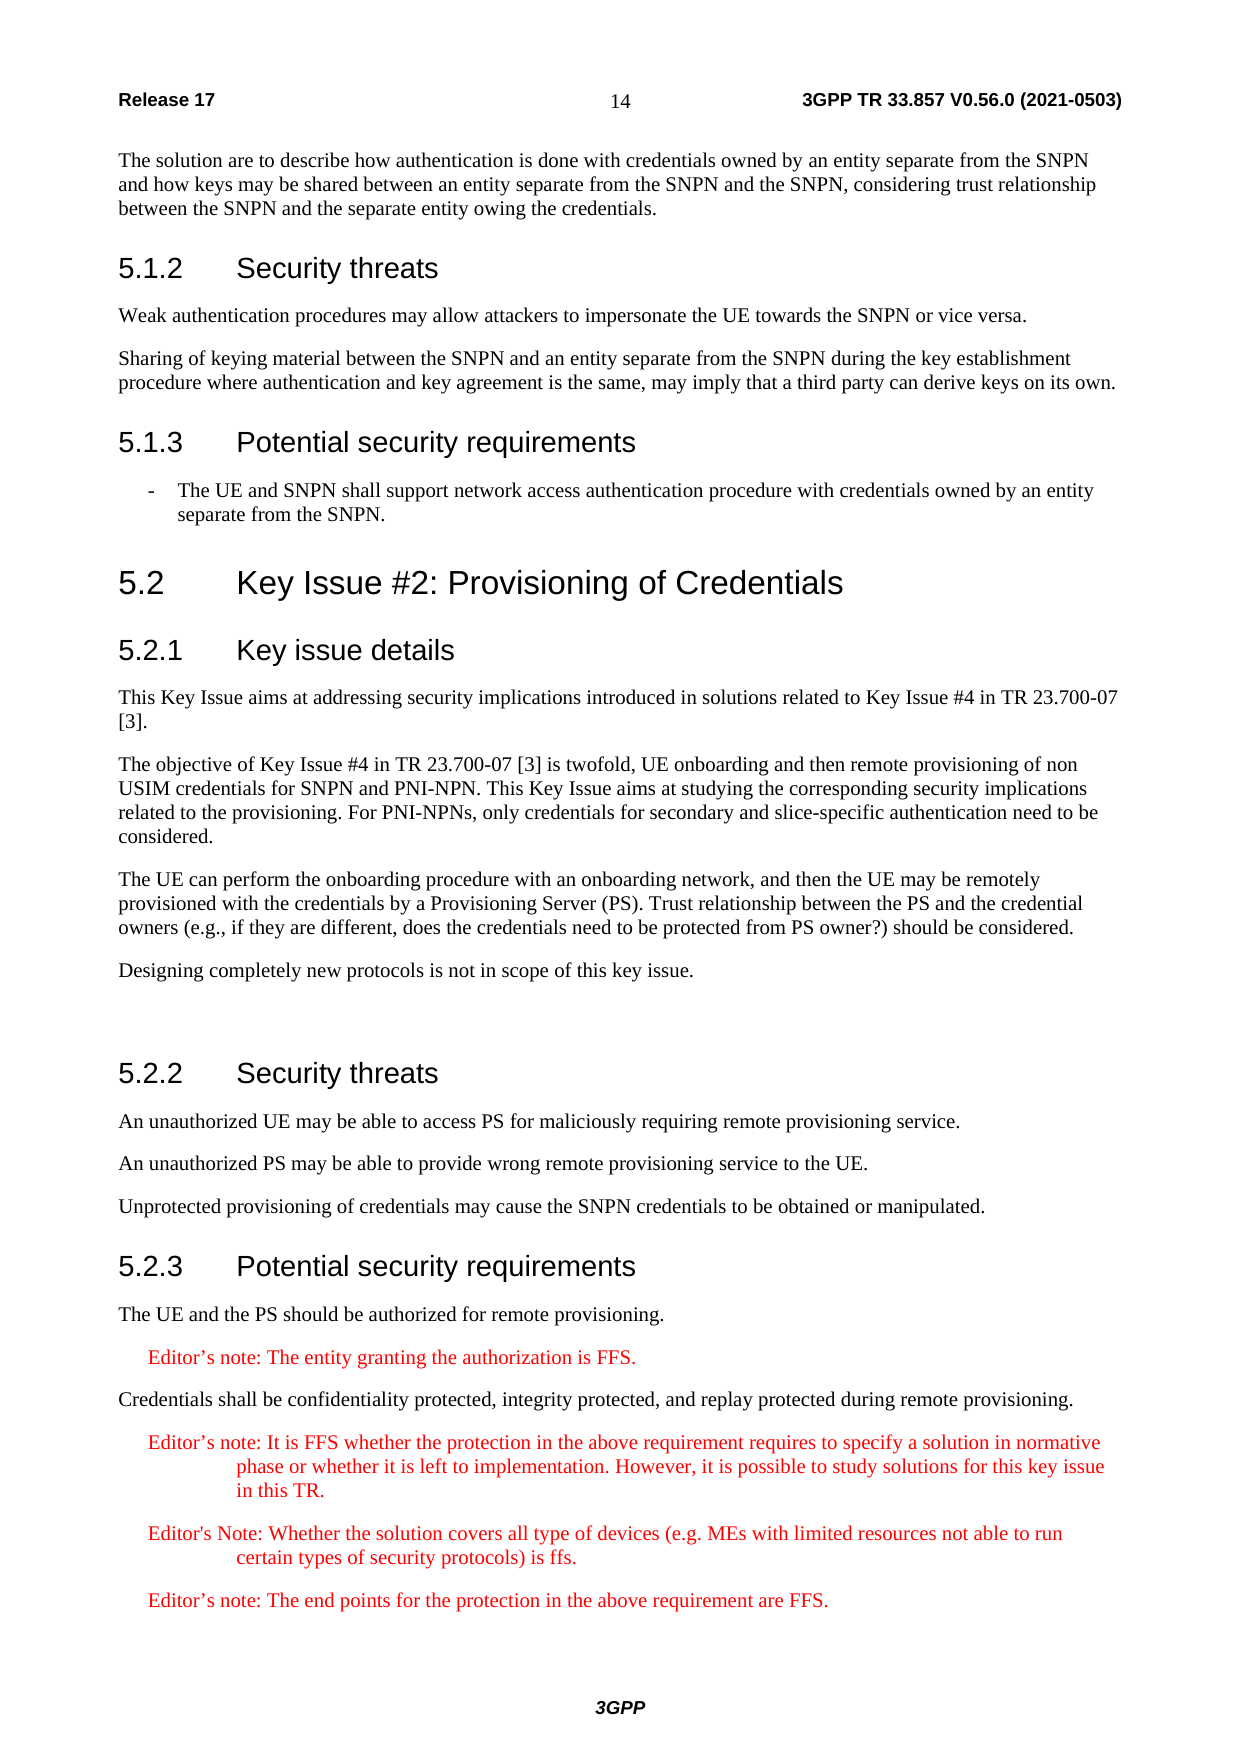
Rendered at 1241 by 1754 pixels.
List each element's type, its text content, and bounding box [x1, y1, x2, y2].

subtitle 5.1.2 Security threats [118, 251, 1122, 284]
text Sharing of keying material between the SNPN and an entity separate from the SNPN during the key establishment procedure where authentication and key agreement is the same, may imply that a third party can derive keys on its own. [118, 346, 1122, 394]
text Editor’s note: The entity granting the authorization is FFS. [148, 1344, 1122, 1369]
text Designing completely new protocols is not in scope of this key issue. [118, 958, 1122, 982]
text The solution are to describe how authentication is done with credentials owned by an entity separate from the SNPN and how keys may be shared between an entity separate from the SNPN and the SNPN, considering trust relationship between the SNPN and the separate entity owing the credentials. [118, 147, 1122, 220]
text Unprotected provisioning of credentials may cause the SNPN credentials to be obtained or manipulated. [118, 1194, 1122, 1218]
text Credentials shall be confidentiality protected, integrity protected, and replay protected during remote provisioning. [118, 1387, 1122, 1411]
text An unauthorized PS may be able to provide wrong remote provisioning service to the UE. [118, 1151, 1122, 1175]
text An unauthorized UE may be able to access PS for maliciously requiring remote provisioning service. [118, 1108, 1122, 1133]
text Weak authentication procedures may allow attackers to impersonate the UE towards the SNPN or vice versa. [118, 303, 1122, 327]
text The UE can perform the onboarding procedure with an onboarding network, and then the UE may be remotely provisioned with the credentials by a Provisioning Server (PS). Trust relationship between the PS and the credential owners (e.g., if they are different, does the credentials need to be protected from PS owner?) should be considered. [118, 867, 1122, 939]
subtitle 5.2.2 Security threats [118, 1056, 1122, 1090]
text Editor's Note: Whether the solution covers all type of devices (e.g. MEs with limited resources not able to run certain types of security protocols) is ffs. [148, 1521, 1122, 1569]
text Editor’s note: It is FFS whether the protection in the above requirement requires to specify a solution in normative phase or whether it is left to implementation. However, it is possible to study solutions for this key issue in this TR. [148, 1430, 1122, 1502]
text Editor’s note: The end points for the protection in the above requirement are FFS. [148, 1588, 1122, 1612]
text This Key Issue aims at addressing security implications introduced in solutions related to Key Issue #4 in TR 23.700-07 [3]. [118, 685, 1122, 733]
subtitle 5.2.3 Potential security requirements [118, 1249, 1122, 1283]
text - The UE and SNPN shall support network access authentication procedure with credentials owned by an entity separate from the SNPN. [148, 478, 1122, 526]
text The UE and the PS should be authorized for remote provisioning. [118, 1302, 1122, 1326]
text The objective of Key Issue #4 in TR 23.700-07 [3] is twofold, UE onboarding and then remote provisioning of non USIM credentials for SNPN and PNI-NPN. This Key Issue aims at studying the corresponding security implications related to the provisioning. For PNI-NPNs, only credentials for secondary and slice-specific authentication need to be considered. [118, 752, 1122, 848]
subtitle 5.2.1 Key issue details [118, 633, 1122, 667]
subtitle 5.2 Key Issue #2: Provisioning of Credentials [118, 563, 1122, 602]
subtitle 5.1.3 Potential security requirements [118, 425, 1122, 459]
